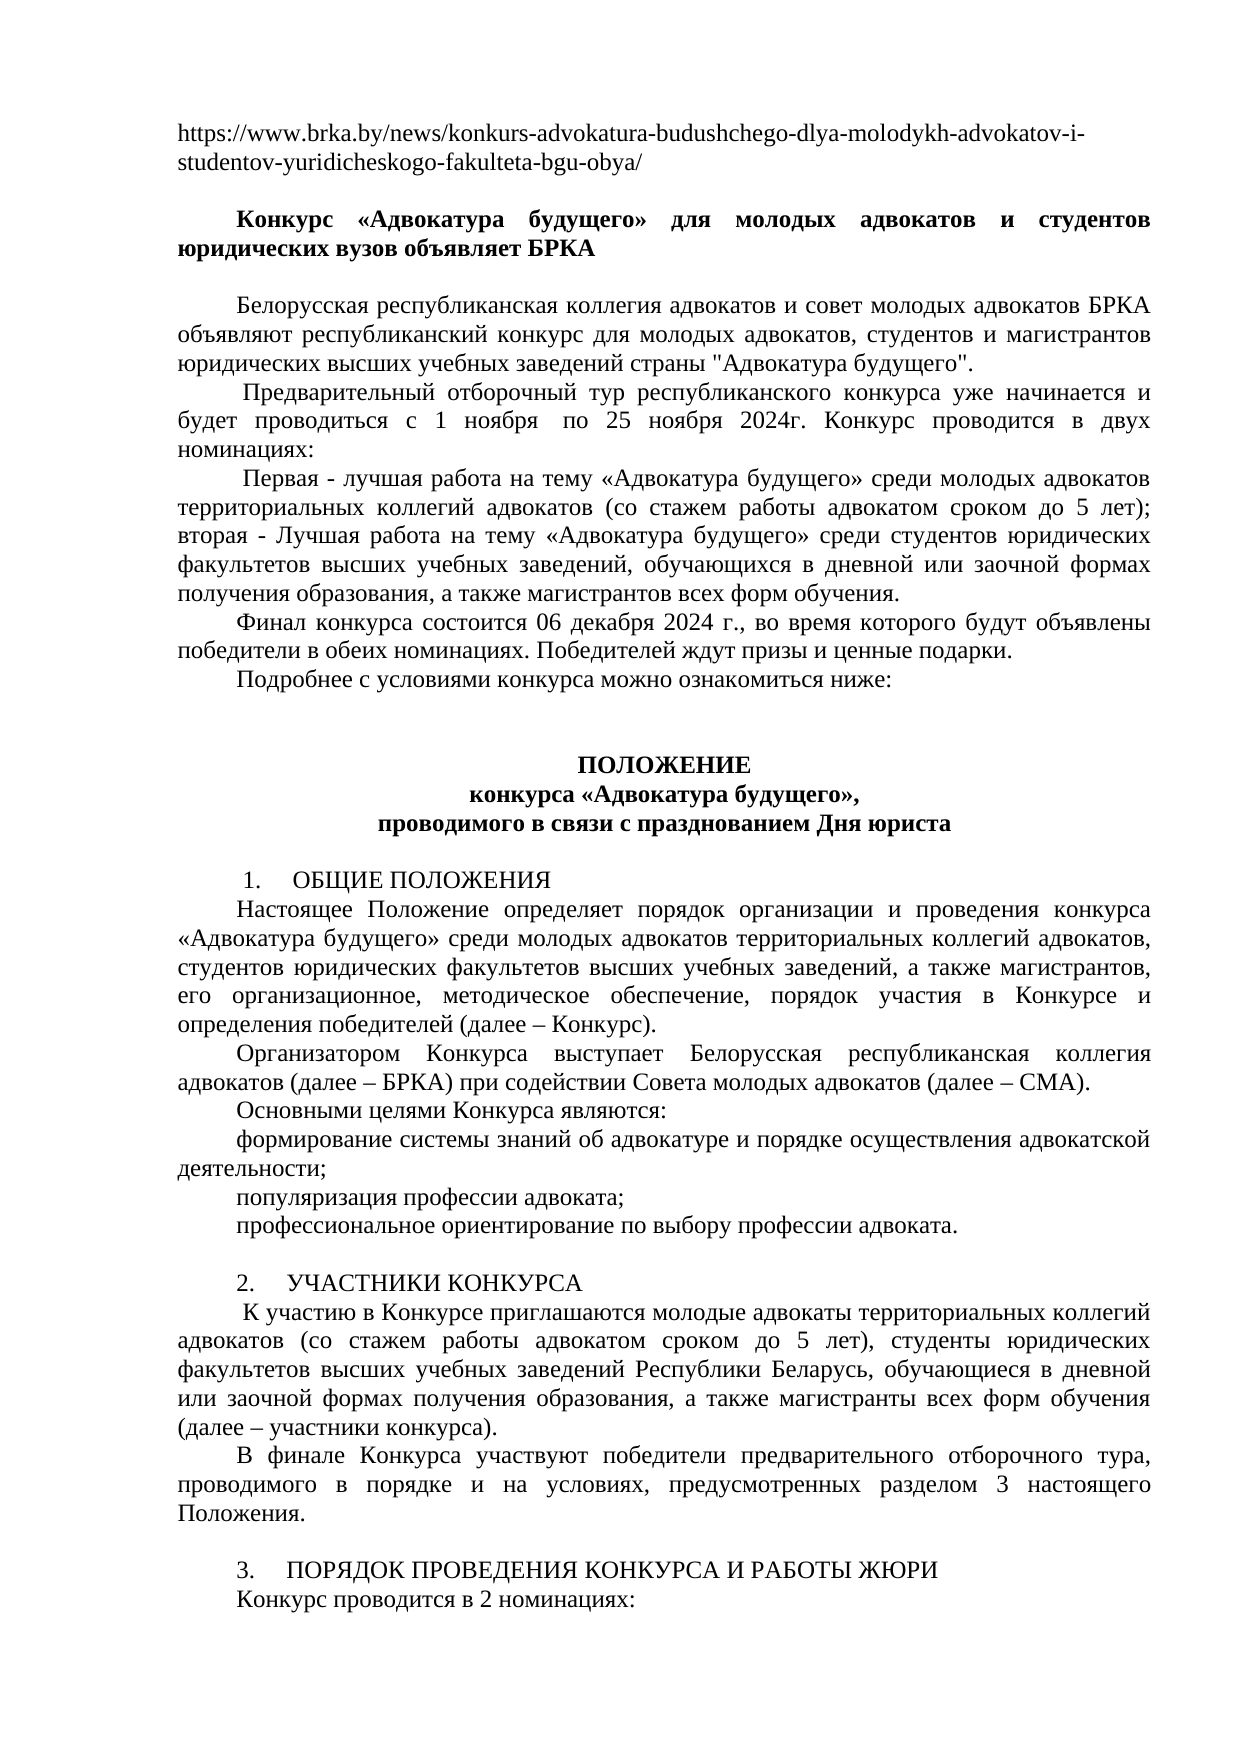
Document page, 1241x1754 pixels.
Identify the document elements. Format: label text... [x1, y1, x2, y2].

text формирование системы знаний об адвокатуре и порядке осуществления адвокатской деятельности; [177, 1124, 1152, 1182]
text ПОЛОЖЕНИЕ [177, 751, 1152, 779]
text 2. УЧАСТНИКИ КОНКУРСА [177, 1268, 1152, 1297]
text В финале Конкурса участвуют победители предварительного отборочного тура, проводимого в порядке и на условиях, предусмотренных разделом 3 настоящего Положения. [177, 1441, 1152, 1527]
text популяризация профессии адвоката; [177, 1182, 1152, 1211]
text Финал конкурса состоится 06 декабря 2024 г., во время которого будут объявлены победители в обеих номинациях. Победителей ждут призы и ценные подарки. [177, 607, 1152, 664]
text конкурса «Адвокатура будущего», [177, 779, 1152, 808]
text Конкурс «Адвокатура будущего» для молодых адвокатов и студентов юридических вузов объявляет БРКА [177, 204, 1152, 262]
text 3. ПОРЯДОК ПРОВЕДЕНИЯ КОНКУРСА И РАБОТЫ ЖЮРИ [177, 1556, 1152, 1584]
text Конкурс проводится в 2 номинациях: [177, 1584, 1152, 1613]
text Первая - лучшая работа на тему «Адвокатура будущего» среди молодых адвокатов территориальных коллегий адвокатов (со стажем работы адвокатом сроком до 5 лет); вторая - Лучшая работа на тему «Адвокатура будущего» среди студентов юридических факультетов высших учебных заведений, обучающихся в дневной или заочной формах получения образования, а также магистрантов всех форм обучения. [177, 463, 1152, 607]
text Организатором Конкурса выступает Белорусская республиканская коллегия адвокатов (далее – БРКА) при содействии Совета молодых адвокатов (далее – СМА). [177, 1038, 1152, 1096]
text Белорусская республиканская коллегия адвокатов и совет молодых адвокатов БРКА объявляют республиканский конкурс для молодых адвокатов, студентов и магистрантов юридических высших учебных заведений страны "Адвокатура будущего". [177, 291, 1152, 377]
text 1. ОБЩИЕ ПОЛОЖЕНИЯ [177, 866, 1152, 894]
text профессиональное ориентирование по выбору профессии адвоката. [177, 1211, 1152, 1239]
text https://www.brka.by/news/konkurs-advokatura-budushchego-dlya-molodykh-advokatov-i-studentov-yuridicheskogo-fakulteta-bgu-obya/ [177, 118, 1152, 176]
text К участию в Конкурсе приглашаются молодые адвокаты территориальных коллегий адвокатов (со стажем работы адвокатом сроком до 5 лет), студенты юридических факультетов высших учебных заведений Республики Беларусь, обучающиеся в дневной или заочной формах получения образования, а также магистранты всех форм обучения (далее – участники конкурса). [177, 1297, 1152, 1441]
text Подробнее с условиями конкурса можно ознакомиться ниже: [177, 664, 1152, 693]
text Основными целями Конкурса являются: [177, 1096, 1152, 1124]
text Настоящее Положение определяет порядок организации и проведения конкурса «Адвокатура будущего» среди молодых адвокатов территориальных коллегий адвокатов, студентов юридических факультетов высших учебных заведений, а также магистрантов, его организационное, методическое обеспечение, порядок участия в Конкурсе и определения победителей (далее – Конкурс). [177, 894, 1152, 1038]
text проводимого в связи с празднованием Дня юриста [177, 808, 1152, 837]
text Предварительный отборочный тур республиканского конкурса уже начинается и будет проводиться с 1 ноября по 25 ноября 2024г. Конкурс проводится в двух номинациях: [177, 377, 1152, 463]
